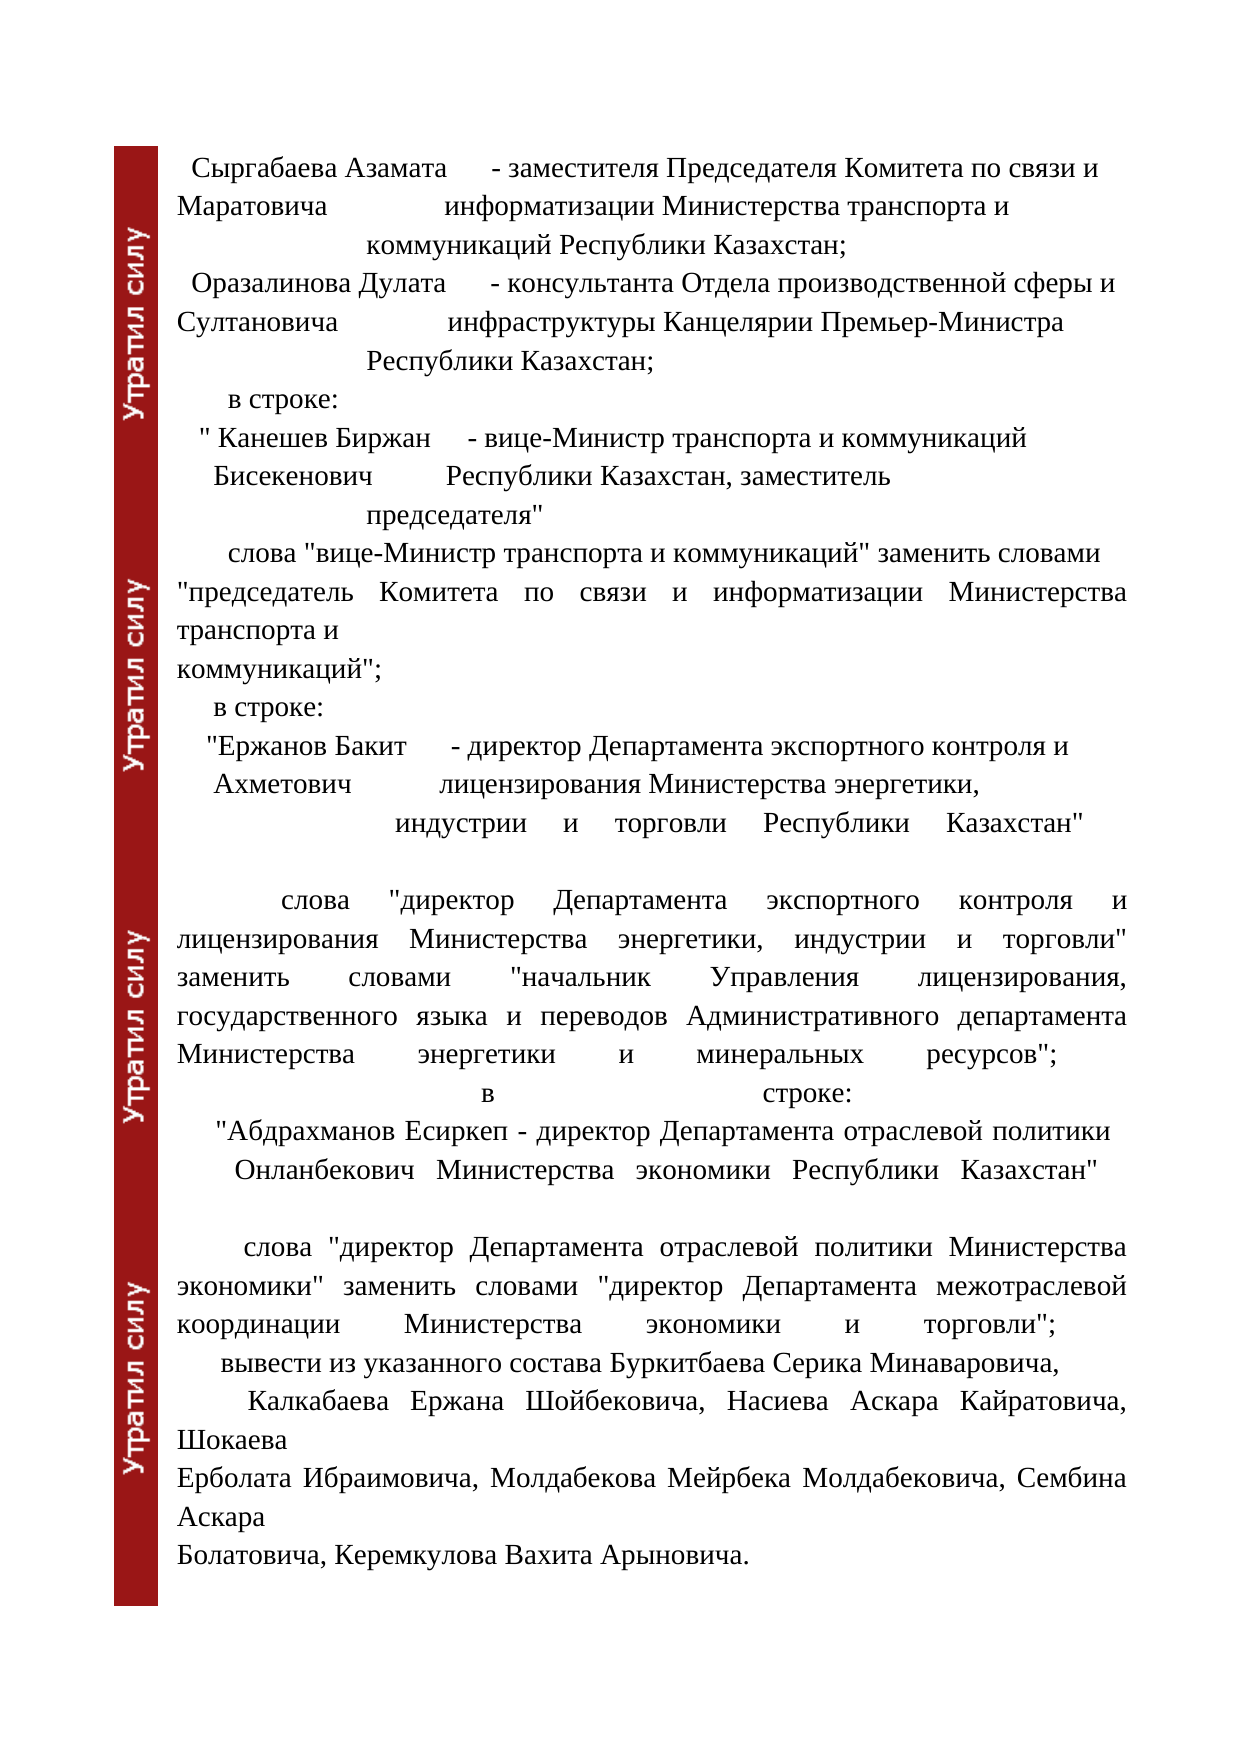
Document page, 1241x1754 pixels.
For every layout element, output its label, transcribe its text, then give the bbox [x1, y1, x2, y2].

text "председатель Комитета по связи и информатизации Министерства транспорта и [112, 574, 1128, 646]
picture [114, 415, 158, 420]
text Болатовича, Керемкулова Вахита Арыновича. [112, 1537, 1128, 1571]
text Оразалинова Дулата - консультанта Отдела производственной сферы и [112, 266, 1128, 299]
picture [114, 261, 158, 266]
picture [114, 1532, 158, 1537]
text "Ержанов Бакит - директор Департамента экспортного контроля и [112, 728, 1128, 762]
text Республики Казахстан; [112, 343, 1128, 376]
text Ерболата Ибраимовича, Молдабекова Мейрбека Молдабековича, Сембина Аскара [112, 1460, 1128, 1532]
text индустрии и торговли Республики Казахстан" [112, 805, 1128, 877]
text слова "директор Департамента отраслевой политики Министерства экономики" заменить словами "директор Департамента межотраслевой координации Министерства экономики и торговли"; вывести из указанного состава Буркитбаева Серика Минаваровича, [112, 1229, 1128, 1378]
picture [114, 183, 158, 188]
text слова "директор Департамента экспортного контроля и лицензирования Министерства энергетики, индустрии и торговли" заменить словами "начальник Управления лицензирования, государственного языка и переводов Административного департамента Министерства энергетики и минеральных ресурсов"; в строке: "Абдрахманов Есиркеп - директор Департамента отраслевой политики Онланбекович Министерства экономики Республики Казахстан" [112, 882, 1128, 1224]
picture [114, 530, 158, 535]
picture [114, 1224, 158, 1229]
text коммуникаций Республики Казахстан; [112, 227, 1128, 261]
picture [114, 800, 158, 805]
text Калкабаева Ержана Шойбековича, Насиева Аскара Кайратовича, Шокаева [112, 1383, 1128, 1455]
text председателя" [112, 497, 1128, 530]
picture [114, 723, 158, 728]
picture [114, 569, 158, 574]
text слова "вице-Министр транспорта и коммуникаций" заменить словами [112, 535, 1128, 569]
picture [114, 376, 158, 381]
text Бисекенович Республики Казахстан, заместитель [112, 458, 1128, 492]
picture [114, 1455, 158, 1460]
picture [114, 492, 158, 497]
text Сыргабаева Азамата - заместителя Председателя Комитета по связи и [112, 150, 1128, 183]
text в строке: [112, 689, 1128, 723]
text Султановича инфраструктуры Канцелярии Премьер-Министра [112, 304, 1128, 338]
picture [114, 338, 158, 343]
picture [114, 453, 158, 458]
text Маратовича информатизации Министерства транспорта и [112, 188, 1128, 222]
picture [114, 1571, 158, 1606]
picture [114, 146, 158, 150]
picture [114, 222, 158, 227]
picture [114, 877, 158, 882]
text в строке: [112, 381, 1128, 415]
text " Канешев Биржан - вице-Министр транспорта и коммуникаций [112, 420, 1128, 453]
picture [114, 299, 158, 304]
picture [114, 762, 158, 767]
text коммуникаций"; [112, 651, 1128, 684]
picture [114, 646, 158, 651]
picture [114, 684, 158, 689]
picture [114, 1378, 158, 1383]
text Ахметович лицензирования Министерства энергетики, [112, 767, 1128, 800]
